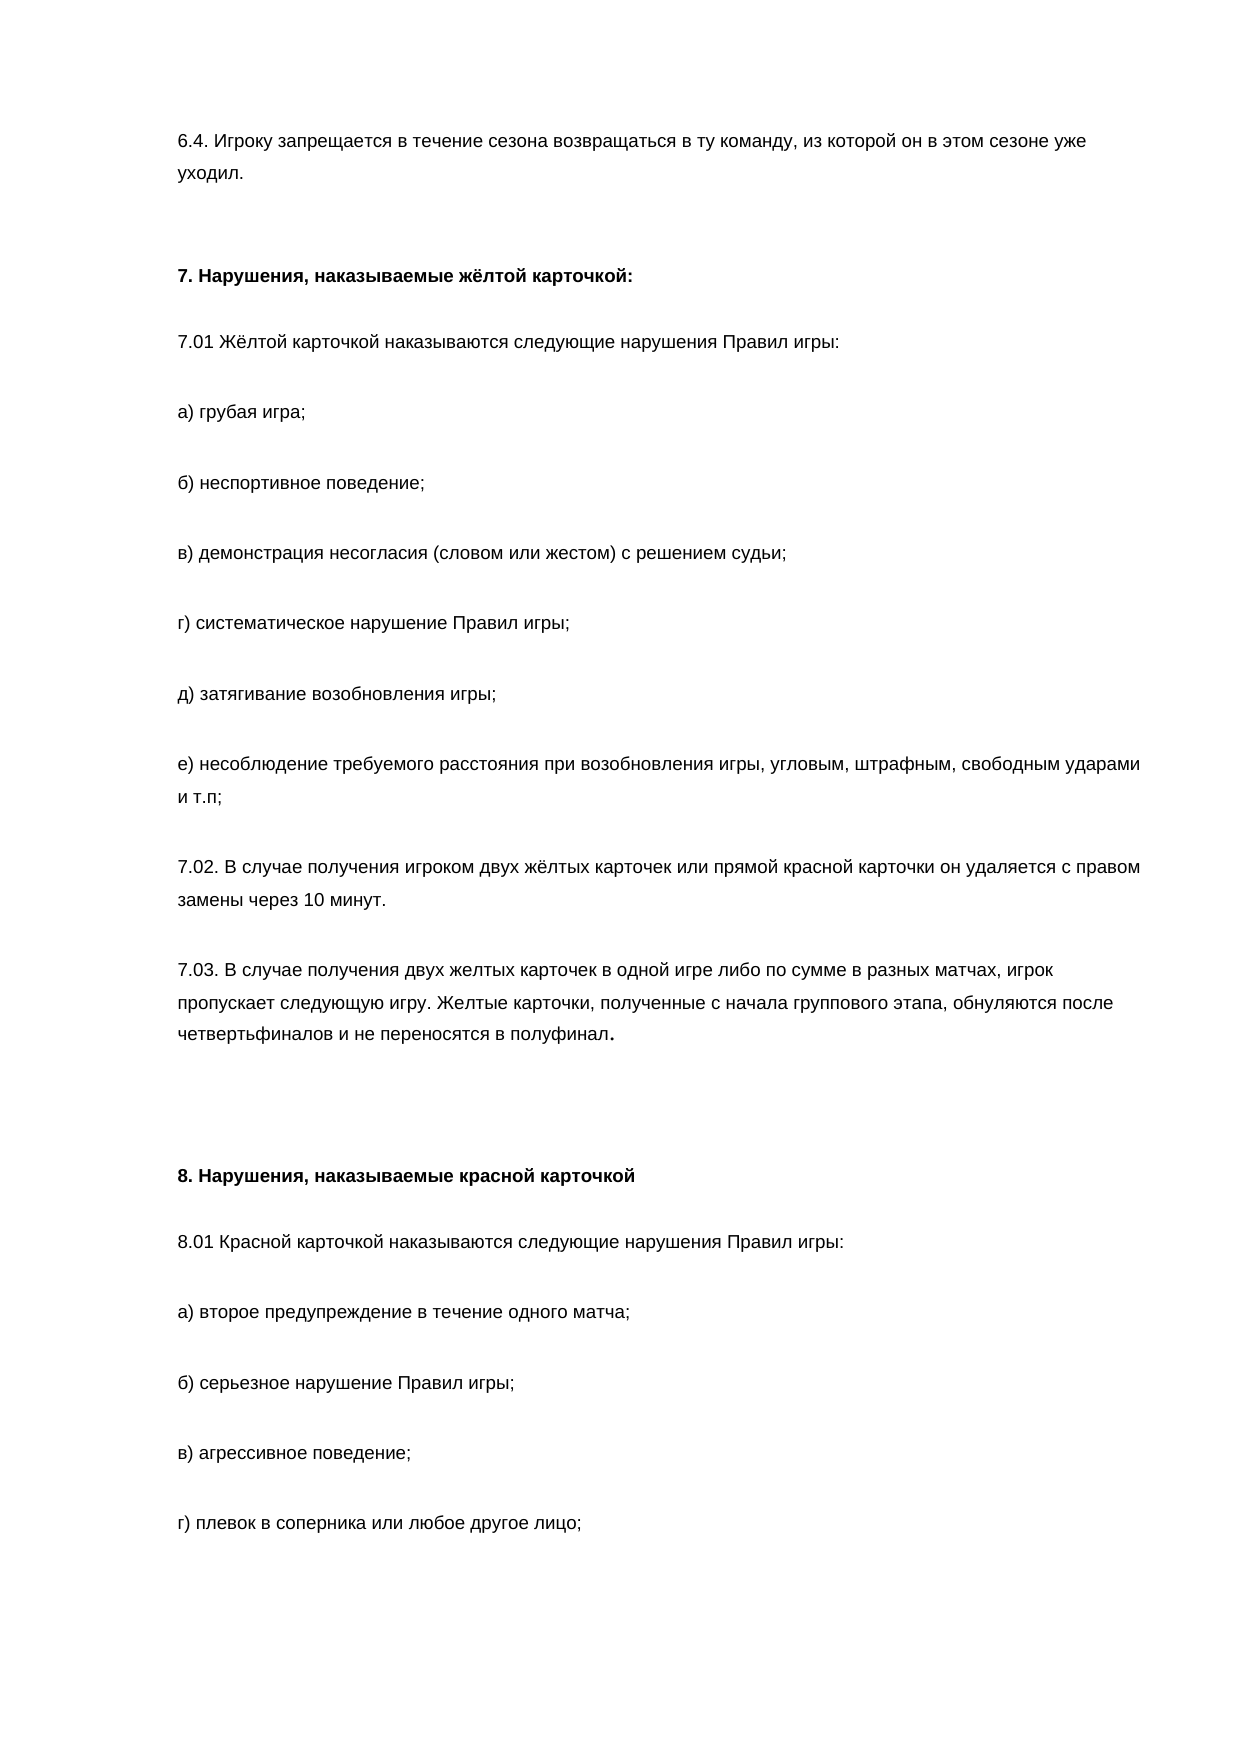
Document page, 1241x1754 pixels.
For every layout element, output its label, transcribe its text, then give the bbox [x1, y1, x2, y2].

text г) систематическое нарушение Правил игры; [177, 601, 1152, 634]
text б) неспортивное поведение; [177, 460, 1152, 493]
text а) второе предупреждение в течение одного матча; [177, 1290, 1152, 1323]
text в) демонстрация несогласия (словом или жестом) с решением судьи; [177, 531, 1152, 563]
text 7.01 Жёлтой карточкой наказываются следующие нарушения Правил игры: [177, 320, 1152, 352]
text в) агрессивное поведение; [177, 1431, 1152, 1463]
text 8.01 Красной карточкой наказываются следующие нарушения Правил игры: [177, 1220, 1152, 1252]
text е) несоблюдение требуемого расстояния при возобновления игры, угловым, штрафным, свободным ударами и т.п; [177, 742, 1152, 807]
text д) затягивание возобновления игры; [177, 671, 1152, 704]
text а) грубая игра; [177, 390, 1152, 423]
text 7.02. В случае получения игроком двух жёлтых карточек или прямой красной карточки он удаляется с правом замены через 10 минут. [177, 845, 1152, 910]
text г) плевок в соперника или любое другое лицо; [177, 1501, 1152, 1534]
text 7.03. В случае получения двух желтых карточек в одной игре либо по сумме в разных матчах, игрок пропускает следующую игру. Желтые карточки, полученные с начала группового этапа, обнуляются после четвертьфиналов и не переносятся в полуфинал. [177, 948, 1152, 1046]
text 8. Нарушения, наказываемые красной карточкой [177, 1154, 1152, 1187]
text 7. Нарушения, наказываемые жёлтой карточкой: [177, 254, 1152, 287]
text б) серьезное нарушение Правил игры; [177, 1360, 1152, 1393]
text 6.4. Игроку запрещается в течение сезона возвращаться в ту команду, из которой он в этом сезоне уже уходил. [177, 118, 1152, 184]
